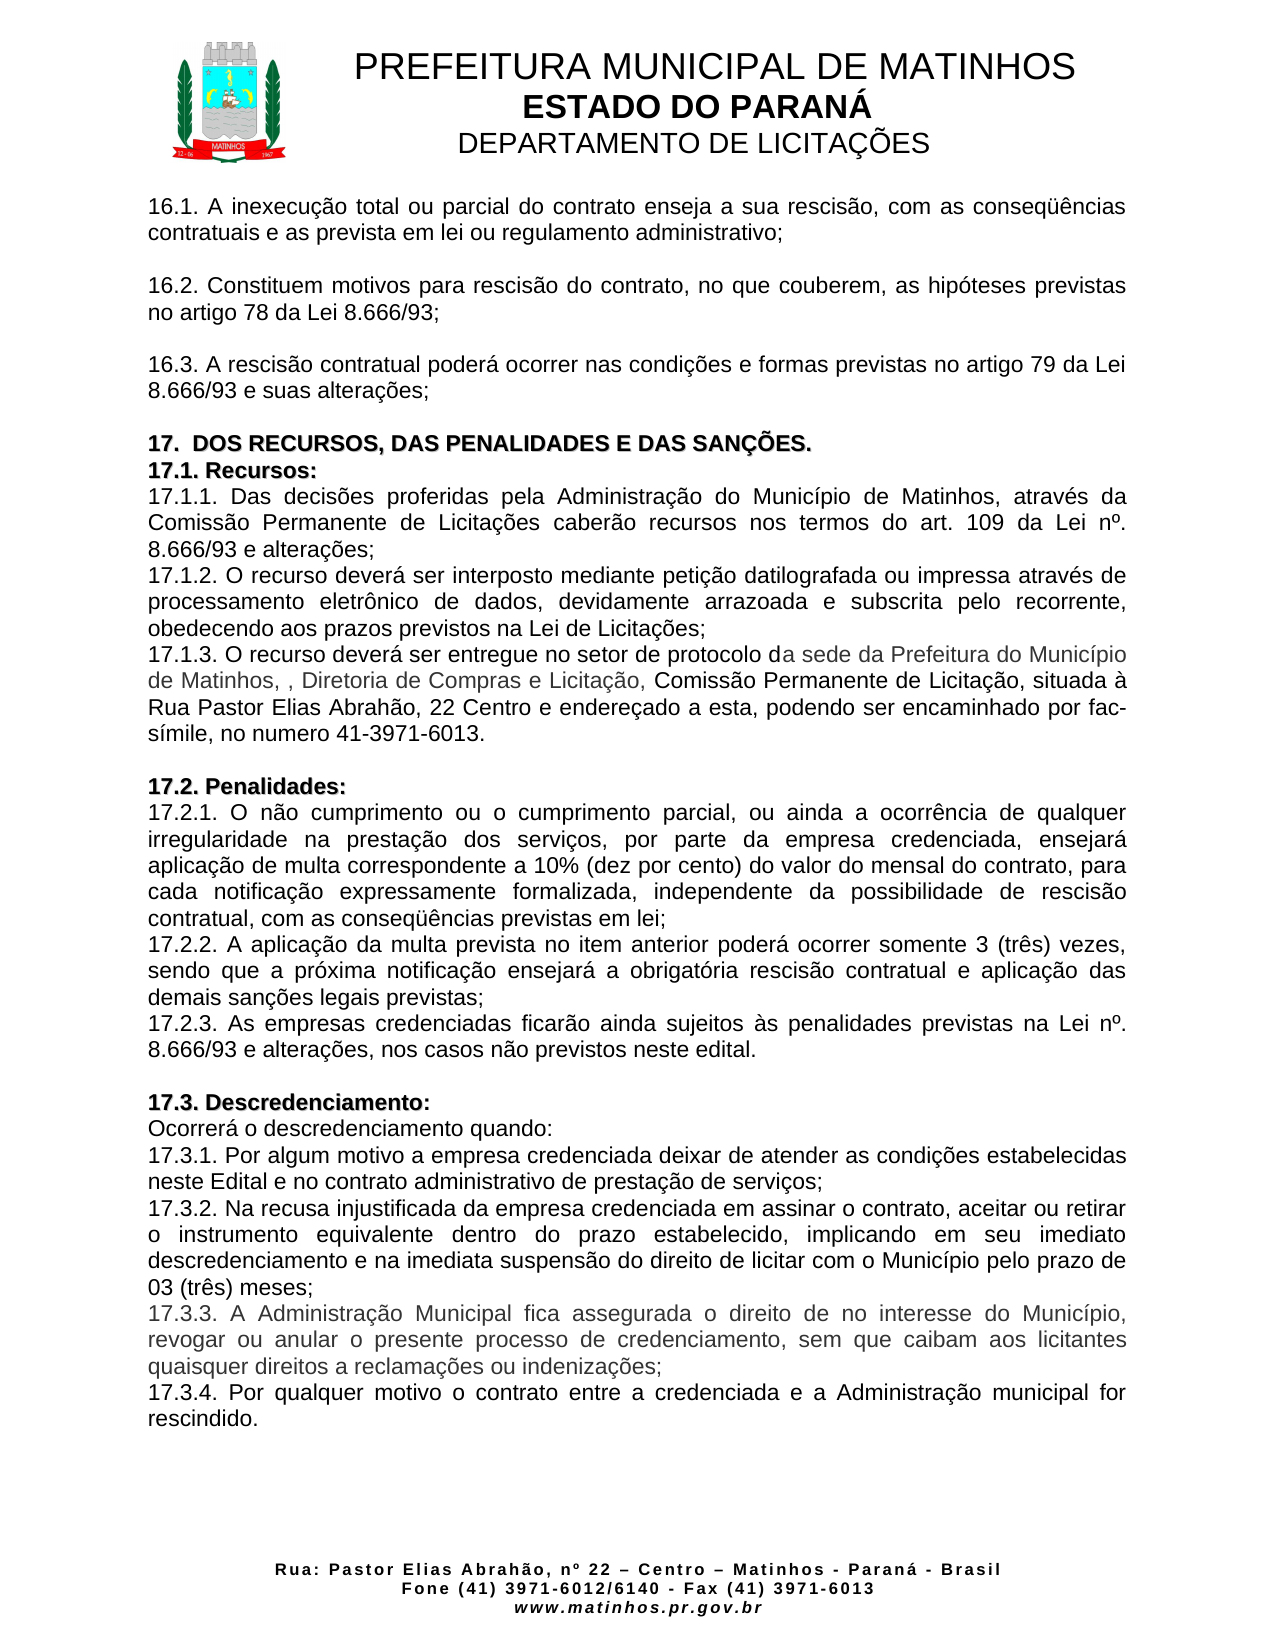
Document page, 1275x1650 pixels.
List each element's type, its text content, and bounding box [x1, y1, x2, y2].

subtitle 17.2. Penalidades: [148, 773, 1127, 799]
text 16.3. A rescisão contratual poderá ocorrer nas condições e formas previstas no artigo 79 da Lei 8.666/93 e suas alterações; [148, 351, 1127, 404]
text Ocorrerá o descredenciamento quando: [148, 1115, 1127, 1142]
text 17.3.2. Na recusa injustificada da empresa credenciada em assinar o contrato, aceitar ou retirar o instrumento equivalente dentro do prazo estabelecido, implicando em seu imediato descredenciamento e na imediata suspensão do direito de licitar com o Município pelo prazo de 03 (três) meses; [148, 1194, 1127, 1300]
text 16.1. A inexecução total ou parcial do contrato enseja a sua rescisão, com as conseqüências contratuais e as prevista em lei ou regulamento administrativo; [148, 193, 1127, 246]
text 17.3. Descredenciamento: [148, 1089, 1127, 1115]
subtitle 17.1. Recursos: [148, 457, 1127, 483]
text 17.2.2. A aplicação da multa prevista no item anterior poderá ocorrer somente 3 (três) vezes, sendo que a próxima notificação ensejará a obrigatória rescisão contratual e aplicação das demais sanções legais previstas; [148, 931, 1127, 1010]
text 17.2.1. O não cumprimento ou o cumprimento parcial, ou ainda a ocorrência de qualquer irregularidade na prestação dos serviços, por parte da empresa credenciada, ensejará aplicação de multa correspondente a 10% (dez por cento) do valor do mensal do contrato, para cada notificação expressamente formalizada, independente da possibilidade de rescisão contratual, com as conseqüências previstas em lei; [148, 799, 1127, 931]
text 17.3.1. Por algum motivo a empresa credenciada deixar de atender as condições estabelecidas neste Edital e no contrato administrativo de prestação de serviços; [148, 1142, 1127, 1194]
subtitle 17. DOS RECURSOS, DAS PENALIDADES E DAS SANÇÕES. [148, 430, 1127, 457]
text 17.1.2. O recurso deverá ser interposto mediante petição datilografada ou impressa através de processamento eletrônico de dados, devidamente arrazoada e subscrita pelo recorrente, obedecendo aos prazos previstos na Lei de Licitações; [148, 562, 1127, 641]
text 17.1.3. O recurso deverá ser entregue no setor de protocolo da sede da Prefeitura do Município de Matinhos, , Diretoria de Compras e Licitação, Comissão Permanente de Licitação, situada à Rua Pastor Elias Abrahão, 22 Centro e endereçado a esta, podendo ser encaminhado por fac-símile, no numero 41-3971-6013. [148, 641, 1127, 746]
text 17.2.3. As empresas credenciadas ficarão ainda sujeitos às penalidades previstas na Lei nº. 8.666/93 e alterações, nos casos não previstos neste edital. [148, 1010, 1127, 1063]
text 17.3.4. Por qualquer motivo o contrato entre a credenciada e a Administração municipal for rescindido. [148, 1379, 1127, 1432]
picture [172, 42, 286, 163]
text 16.2. Constituem motivos para rescisão do contrato, no que couberem, as hipóteses previstas no artigo 78 da Lei 8.666/93; [148, 272, 1127, 325]
text 17.1.1. Das decisões proferidas pela Administração do Município de Matinhos, através da Comissão Permanente de Licitações caberão recursos nos termos do art. 109 da Lei nº. 8.666/93 e alterações; [148, 483, 1127, 562]
text 17.3.3. A Administração Municipal fica assegurada o direito de no interesse do Município, revogar ou anular o presente processo de credenciamento, sem que caibam aos licitantes quaisquer direitos a reclamações ou indenizações; [148, 1300, 1127, 1379]
